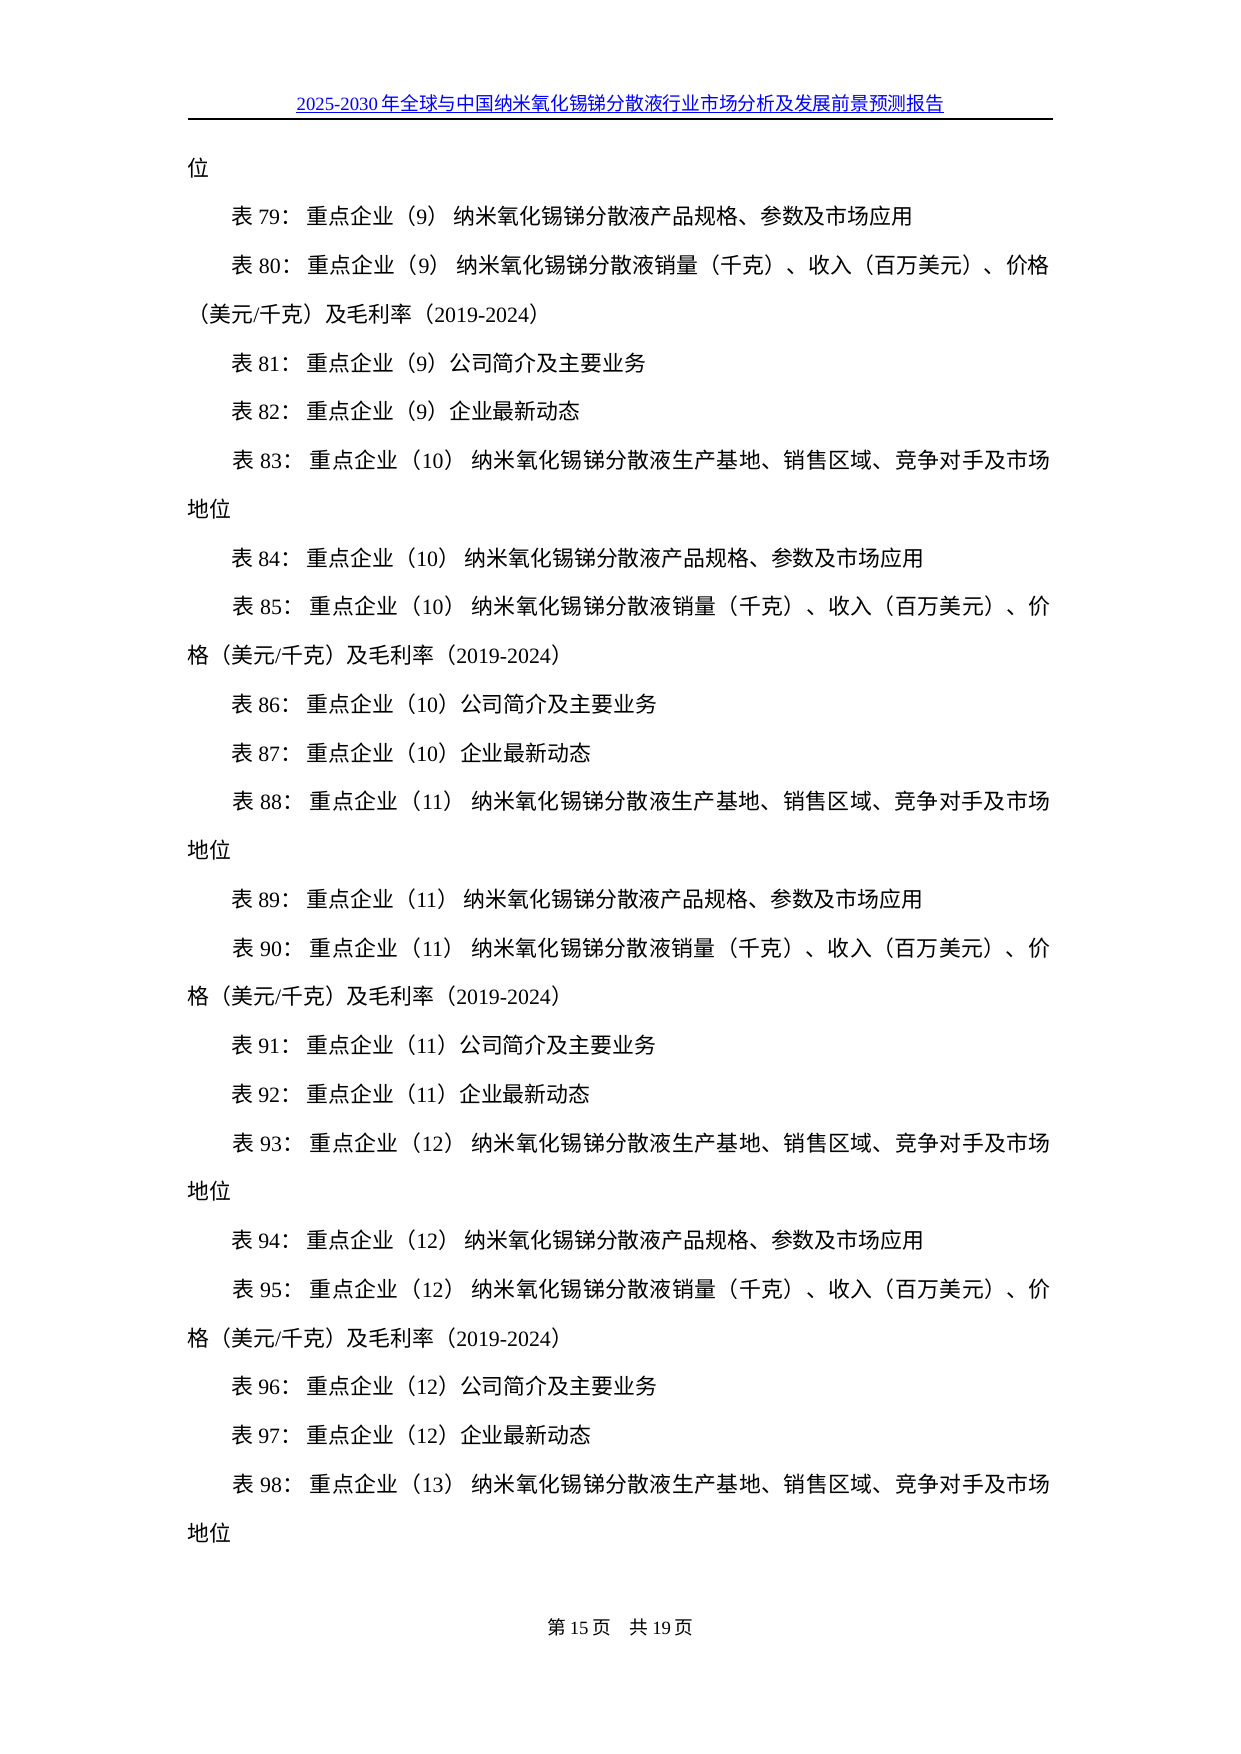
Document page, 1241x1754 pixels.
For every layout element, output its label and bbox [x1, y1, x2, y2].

text [187, 150, 1053, 1548]
